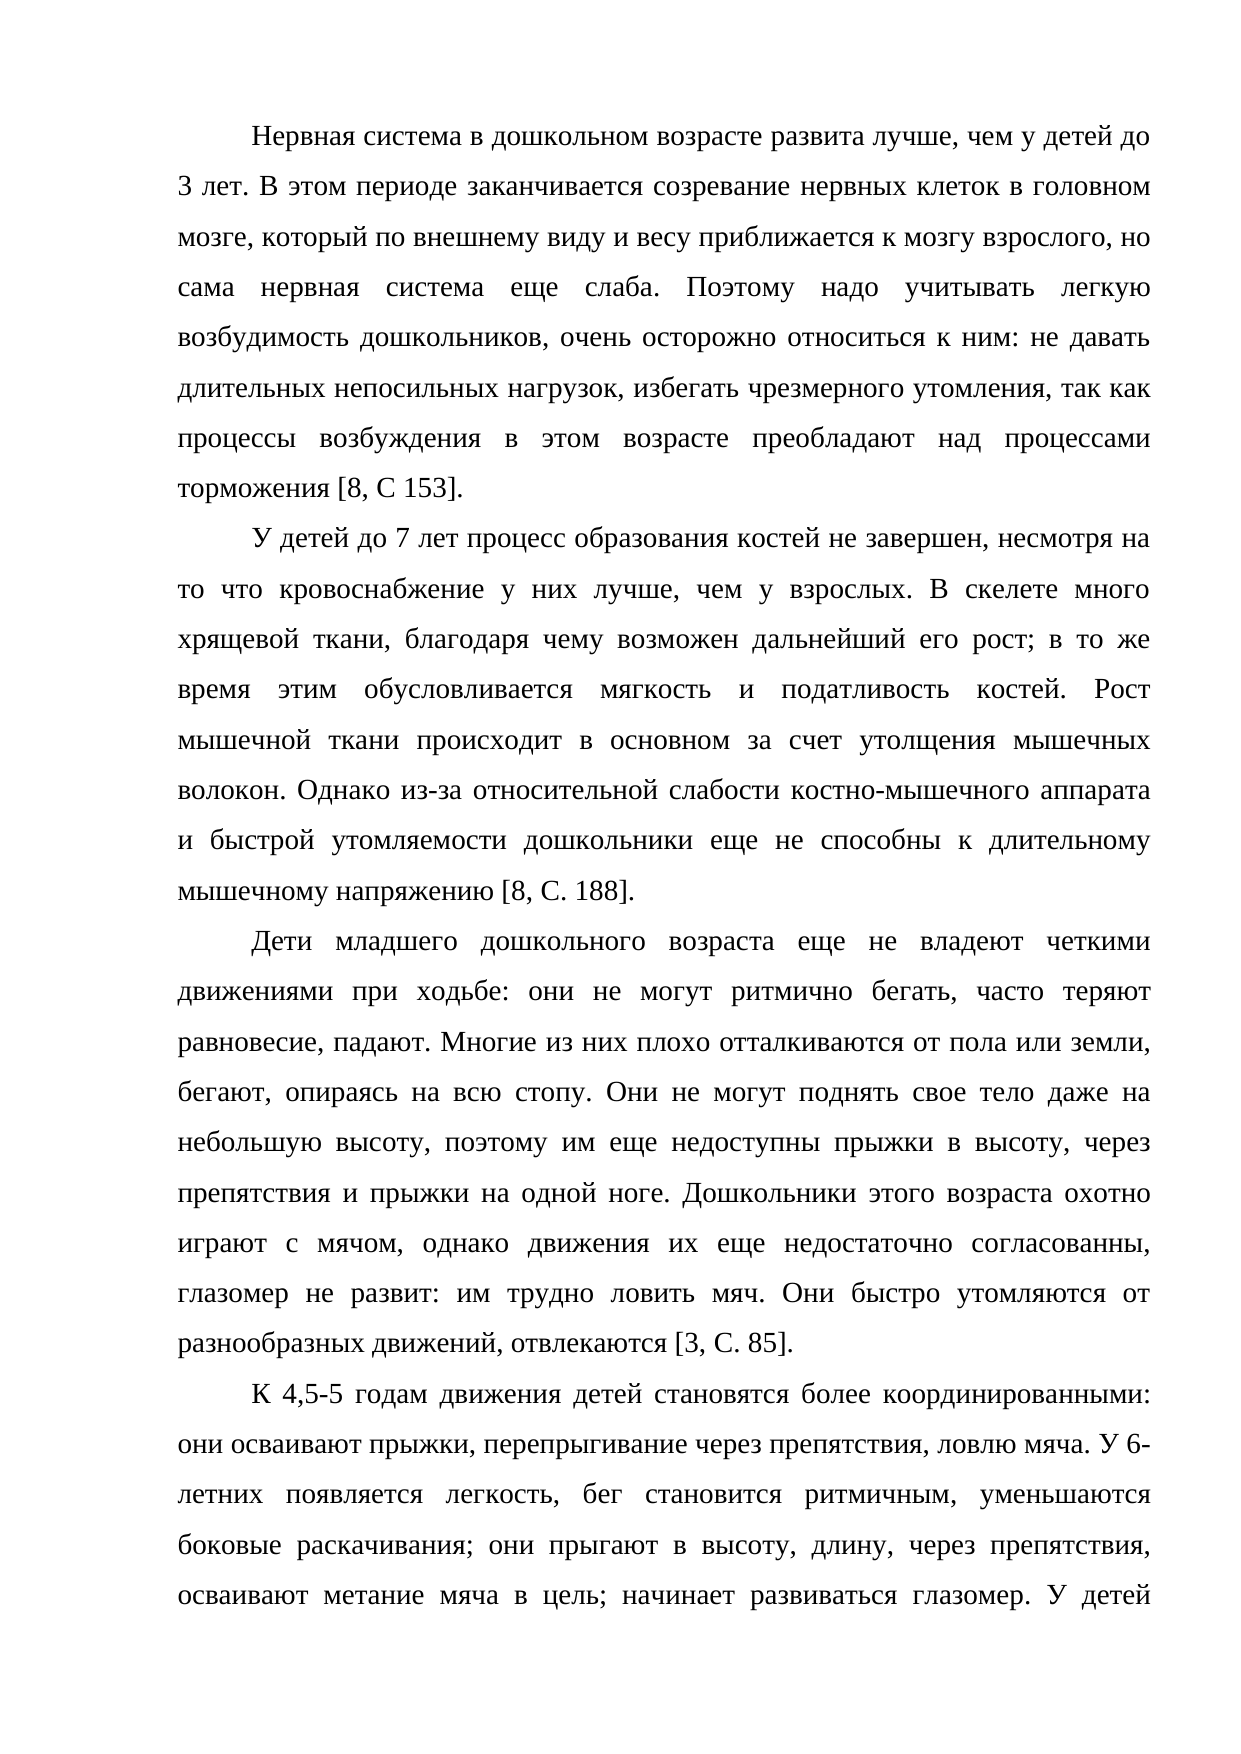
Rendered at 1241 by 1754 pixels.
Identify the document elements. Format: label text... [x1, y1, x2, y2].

text Дети младшего дошкольного возраста еще не владеют четкими движениями при ходьбе: они не могут ритмично бегать, часто теряют равновесие, падают. Многие из них плохо отталкиваются от пола или земли, бегают, опираясь на всю стопу. Они не могут поднять свое тело даже на небольшую высоту, поэтому им еще недоступны прыжки в высоту, через препятствия и прыжки на одной ноге. Дошкольники этого возраста охотно играют с мячом, однако движения их еще недостаточно согласованны, глазомер не развит: им трудно ловить мяч. Они быстро утомляются от разнообразных движений, отвлекаются [3, C. 85]. [177, 923, 1152, 1359]
text У детей до 7 лет процесс образования костей не завершен, несмотря на то что кровоснабжение у них лучше, чем у взрослых. В скелете много хрящевой ткани, благодаря чему возможен дальнейший его рост; в то же время этим обусловливается мягкость и податливость костей. Рост мышечной ткани происходит в основном за счет утолщения мышечных волокон. Однако из-за относительной слабости костно-мышечного аппарата и быстрой утомляемости дошкольники еще не способны к длительному мышечному напряжению [8, C. 188]. [177, 521, 1152, 906]
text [177, 1376, 1152, 1611]
text Нервная система в дошкольном возрасте развита лучше, чем у детей до 3 лет. В этом периоде заканчивается созревание нервных клеток в головном мозге, который по внешнему виду и весу приближается к мозгу взрослого, но сама нервная система еще слаба. Поэтому надо учитывать легкую возбудимость дошкольников, очень осторожно относиться к ним: не давать длительных непосильных нагрузок, избегать чрезмерного утомления, так как процессы возбуждения в этом возрасте преобладают над процессами торможения [8, C 153]. [177, 118, 1152, 504]
